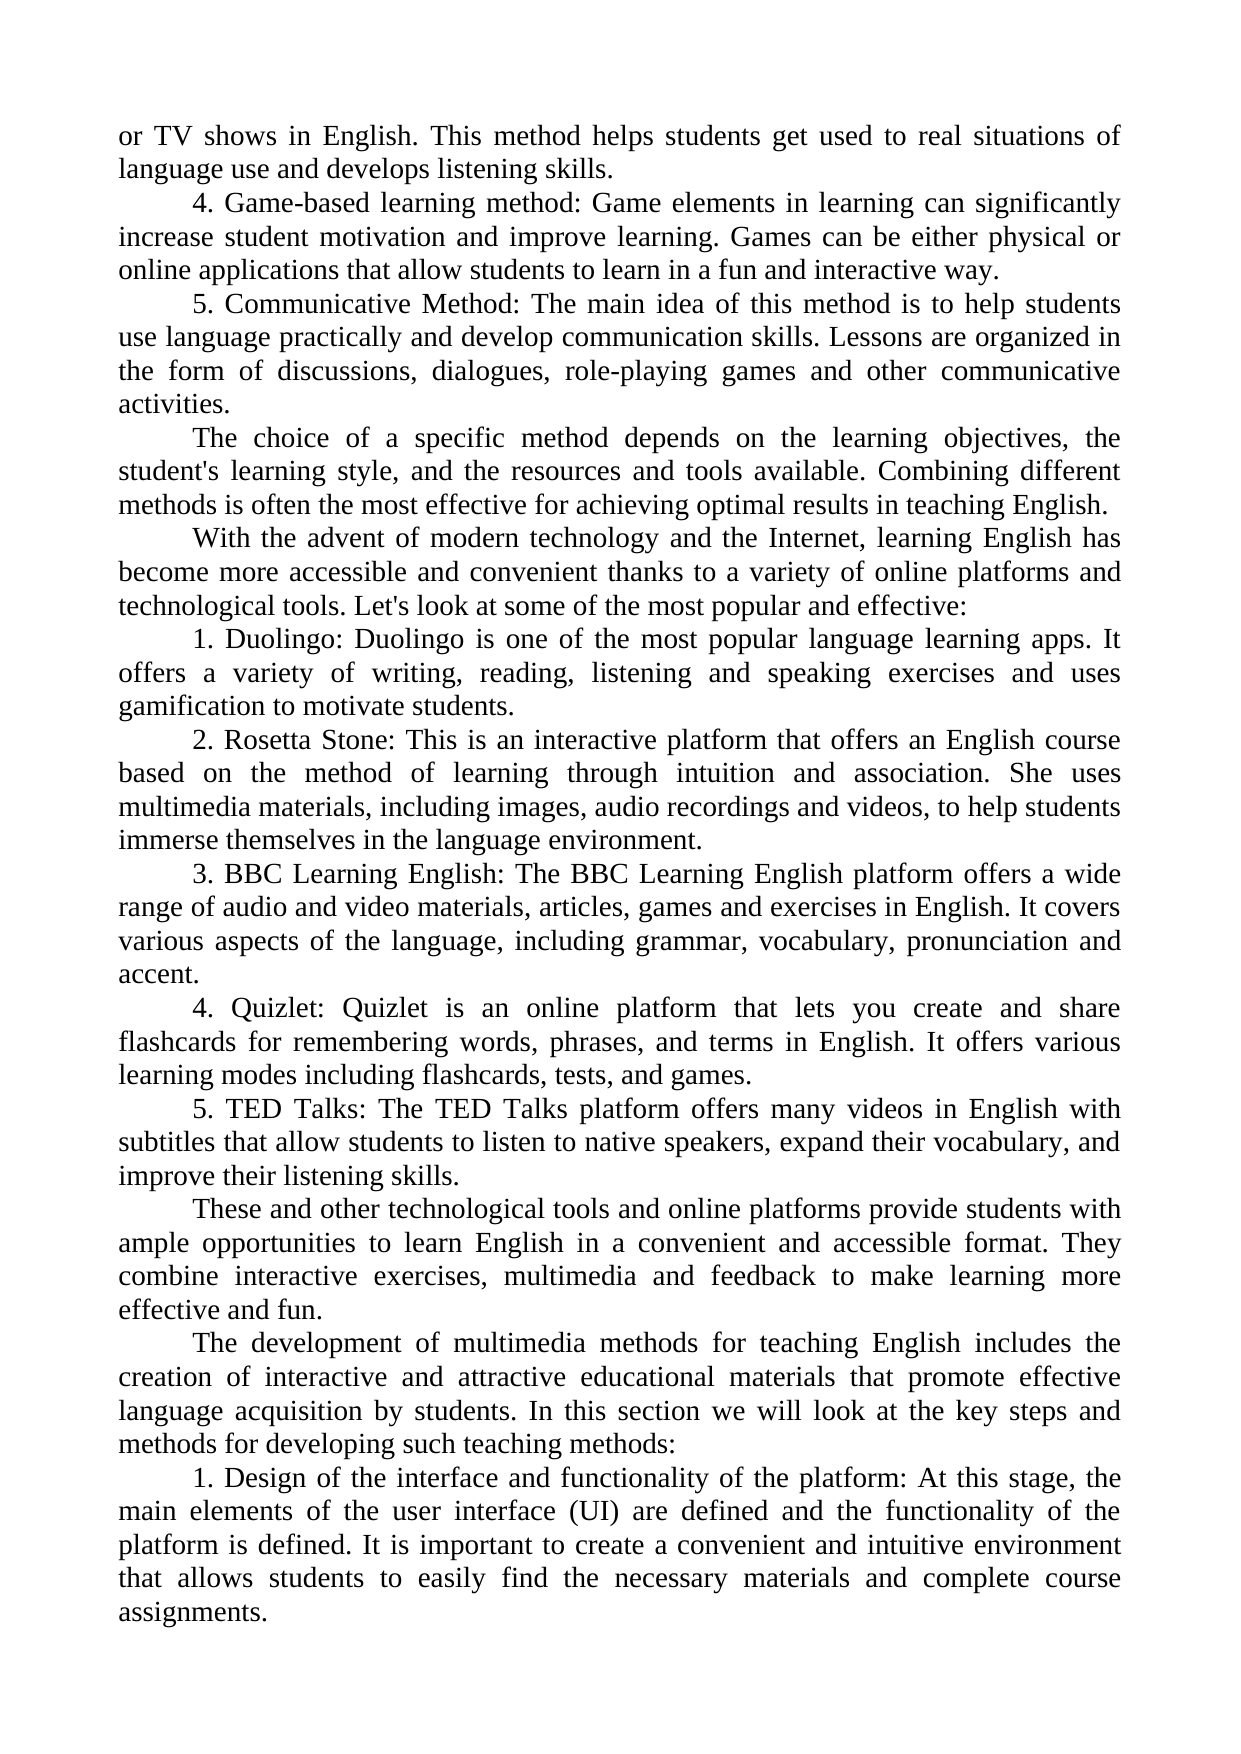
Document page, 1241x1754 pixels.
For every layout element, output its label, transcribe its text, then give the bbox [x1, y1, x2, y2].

text 4. Quizlet: Quizlet is an online platform that lets you create and share flashcards for remembering words, phrases, and terms in English. It offers various learning modes including flashcards, tests, and games. [118, 990, 1122, 1091]
text 5. Communicative Method: The main idea of this method is to help students use language practically and develop communication skills. Lessons are organized in the form of discussions, dialogues, role-playing games and other communicative activities. [118, 286, 1122, 420]
text 3. BBC Learning English: The BBC Learning English platform offers a wide range of audio and video materials, articles, games and exercises in English. It covers various aspects of the language, including grammar, vocabulary, pronunciation and accent. [118, 856, 1122, 990]
text 2. Rosetta Stone: This is an interactive platform that offers an English course based on the method of learning through intuition and association. She uses multimedia materials, including images, audio recordings and videos, to help students immerse themselves in the language environment. [118, 722, 1122, 856]
text 5. TED Talks: The TED Talks platform offers many videos in English with subtitles that allow students to listen to native speakers, expand their vocabulary, and improve their listening skills. [118, 1091, 1122, 1191]
text These and other technological tools and online platforms provide students with ample opportunities to learn English in a convenient and accessible format. They combine interactive exercises, multimedia and feedback to make learning more effective and fun. [118, 1191, 1122, 1326]
text 1. Design of the interface and functionality of the platform: At this stage, the main elements of the user interface (UI) are defined and the functionality of the platform is defined. It is important to create a convenient and intuitive environment that allows students to easily find the necessary materials and complete course assignments. [118, 1460, 1122, 1627]
text The choice of a specific method depends on the learning objectives, the student's learning style, and the resources and tools available. Combining different methods is often the most effective for achieving optimal results in teaching English. [118, 420, 1122, 521]
text 4. Game-based learning method: Game elements in learning can significantly increase student motivation and improve learning. Games can be either physical or online applications that allow students to learn in a fun and interactive way. [118, 185, 1122, 286]
text 1. Duolingo: Duolingo is one of the most popular language learning apps. It offers a variety of writing, reading, listening and speaking exercises and uses gamification to motivate students. [118, 621, 1122, 722]
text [118, 118, 1122, 185]
text With the advent of modern technology and the Internet, learning English has become more accessible and convenient thanks to a variety of online platforms and technological tools. Let's look at some of the most popular and effective: [118, 521, 1122, 621]
text The development of multimedia methods for teaching English includes the creation of interactive and attractive educational materials that promote effective language acquisition by students. In this section we will look at the key steps and methods for developing such teaching methods: [118, 1326, 1122, 1460]
